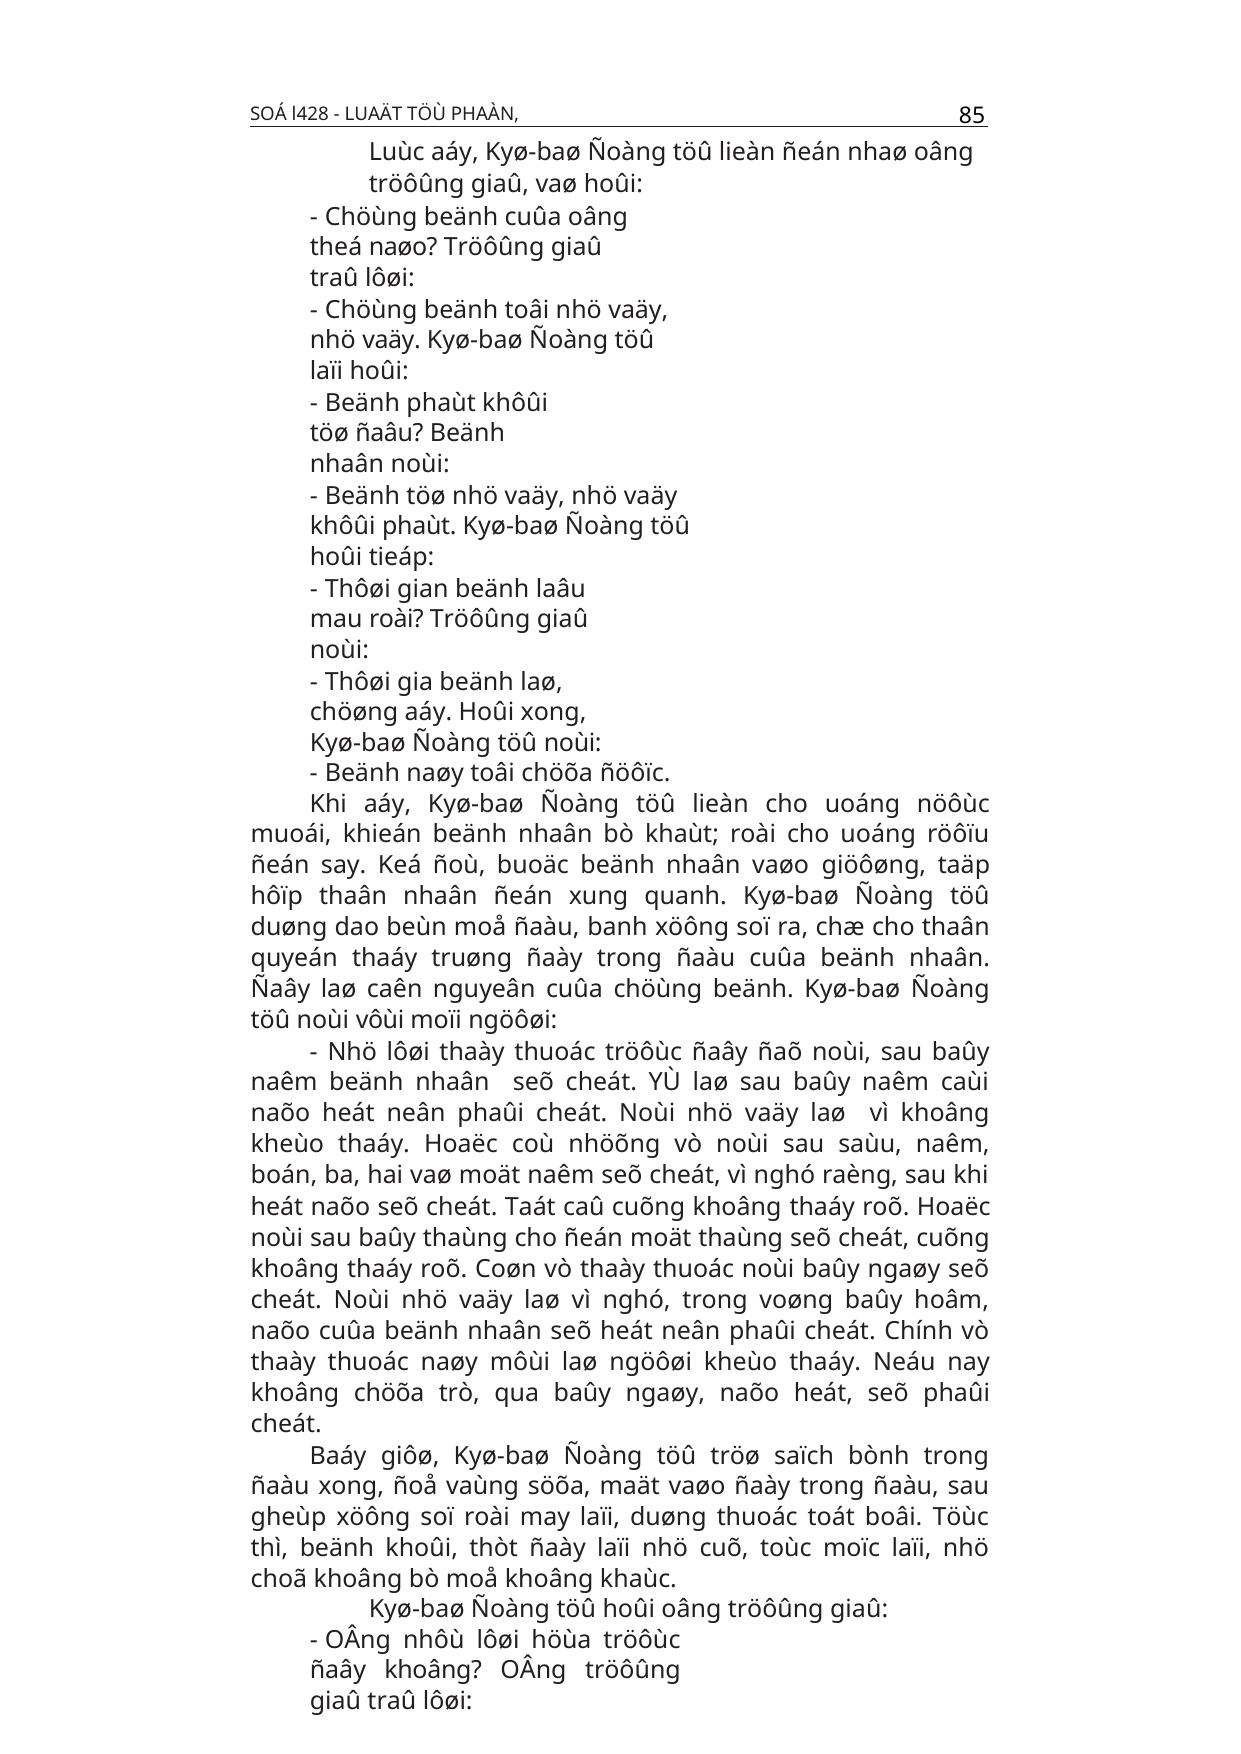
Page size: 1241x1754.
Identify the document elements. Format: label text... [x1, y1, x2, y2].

text Baáy giôø, Kyø-baø Ñoàng töû tröø saïch bònh trong ñaàu xong, ñoå vaùng söõa, maät vaøo ñaày trong ñaàu, sau gheùp xöông soï roài may laïi, duøng thuoác toát boâi. Töùc thì, beänh khoûi, thòt ñaày laïi nhö cuõ, toùc moïc laïi, nhö choã khoâng bò moå khoâng khaùc. [250, 1439, 990, 1595]
list Thôøi gian beänh laâu mau roài? Tröôûng giaû noùi: [309, 573, 620, 666]
text Luùc aáy, Kyø-baø Ñoàng töû lieàn ñeán nhaø oâng tröôûng giaû, vaø hoûi: [368, 134, 1065, 199]
list Beänh töø nhö vaäy, nhö vaäy khôûi phaùt. Kyø-baø Ñoàng töû hoûi tieáp: [309, 480, 704, 573]
text Kyø-baø Ñoàng töû hoûi oâng tröôûng giaû: [368, 1595, 1065, 1623]
text Khi aáy, Kyø-baø Ñoàng töû lieàn cho uoáng nöôùc muoái, khieán beänh nhaân bò khaùt; roài cho uoáng röôïu ñeán say. Keá ñoù, buoäc beänh nhaân vaøo giöôøng, taäp hôïp thaân nhaân ñeán xung quanh. Kyø-baø Ñoàng töû duøng dao beùn moå ñaàu, banh xöông soï ra, chæ cho thaân quyeán thaáy truøng ñaày trong ñaàu cuûa beänh nhaân. Ñaây laø caên nguyeân cuûa chöùng beänh. Kyø-baø Ñoàng töû noùi vôùi moïi ngöôøi: [250, 788, 990, 1036]
list Chöùng beänh cuûa oâng theá naøo? Tröôûng giaû traû lôøi: [309, 201, 637, 294]
list Beänh naøy toâi chöõa ñöôïc. [309, 759, 1065, 787]
list Nhö lôøi thaày thuoác tröôùc ñaây ñaõ noùi, sau baûy naêm beänh nhaân seõ cheát. YÙ laø sau baûy naêm caùi naõo heát neân phaûi cheát. Noùi nhö vaäy laø vì khoâng kheùo thaáy. Hoaëc coù nhöõng vò noùi sau saùu, naêm, boán, ba, hai vaø moät naêm seõ cheát, vì nghó raèng, sau khi heát naõo seõ cheát. Taát caû cuõng khoâng thaáy roõ. Hoaëc noùi sau baûy thaùng cho ñeán moät thaùng seõ cheát, cuõng khoâng thaáy roõ. Coøn vò thaày thuoác noùi baûy ngaøy seõ cheát. Noùi nhö vaäy laø vì nghó, trong voøng baûy hoâm, naõo cuûa beänh nhaân seõ heát neân phaûi cheát. Chính vò thaày thuoác naøy môùi laø ngöôøi kheùo thaáy. Neáu nay khoâng chöõa trò, qua baûy ngaøy, naõo heát, seõ phaûi cheát. [250, 1036, 990, 1439]
list Thôøi gia beänh laø, chöøng aáy. Hoûi xong, Kyø-baø Ñoàng töû noùi: [309, 666, 623, 759]
list Beänh phaùt khôûi töø ñaâu? Beänh nhaân noùi: [309, 387, 569, 480]
list OÂng nhôù lôøi höùa tröôùc ñaây khoâng? OÂng tröôûng giaû traû lôøi: [309, 1623, 681, 1717]
list Chöùng beänh toâi nhö vaäy, nhö vaäy. Kyø-baø Ñoàng töû laïi hoûi: [309, 294, 678, 387]
